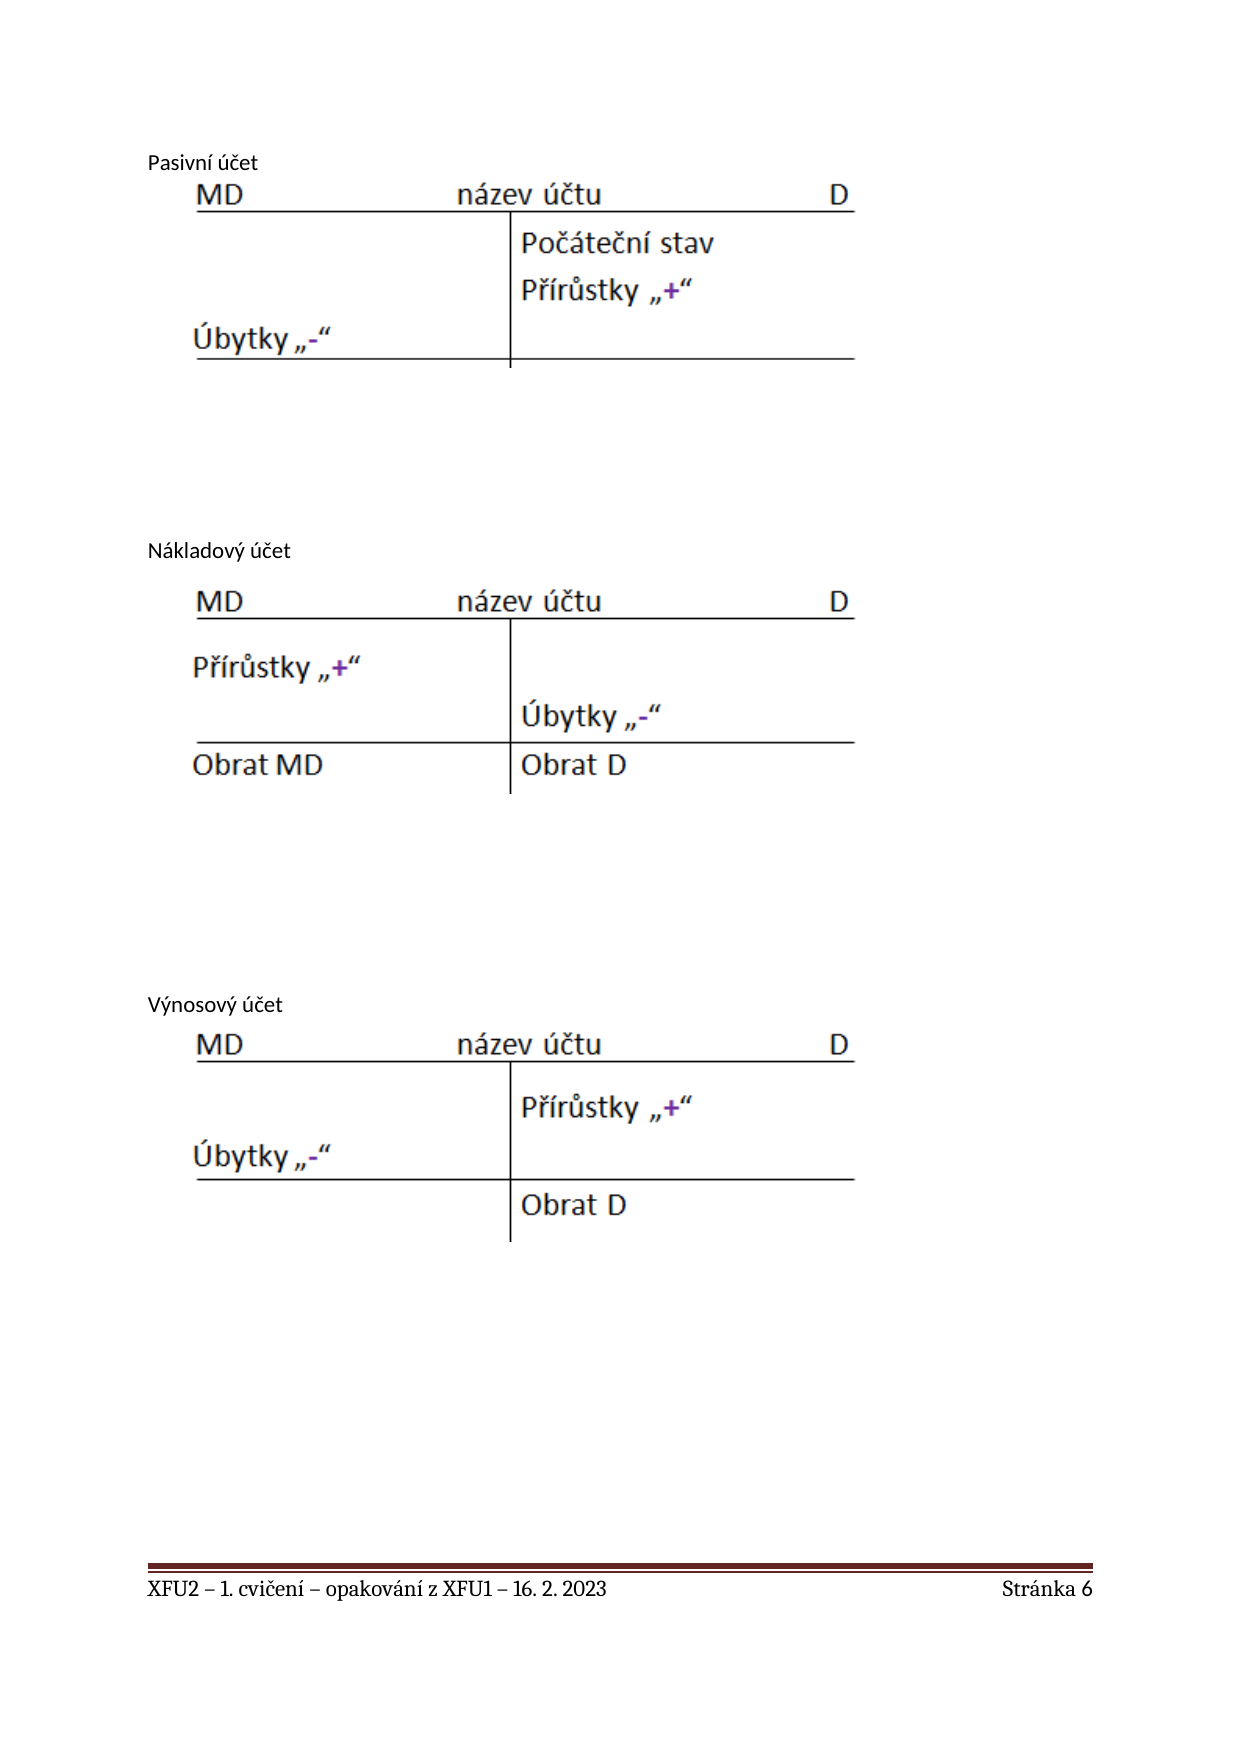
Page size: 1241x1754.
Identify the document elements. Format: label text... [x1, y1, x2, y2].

picture [147, 175, 898, 368]
text Výnosový účet [148, 990, 1093, 1018]
text Nákladový účet [148, 536, 1093, 564]
picture [147, 563, 898, 794]
picture [147, 1017, 898, 1242]
text Pasivní účet [148, 148, 1093, 176]
